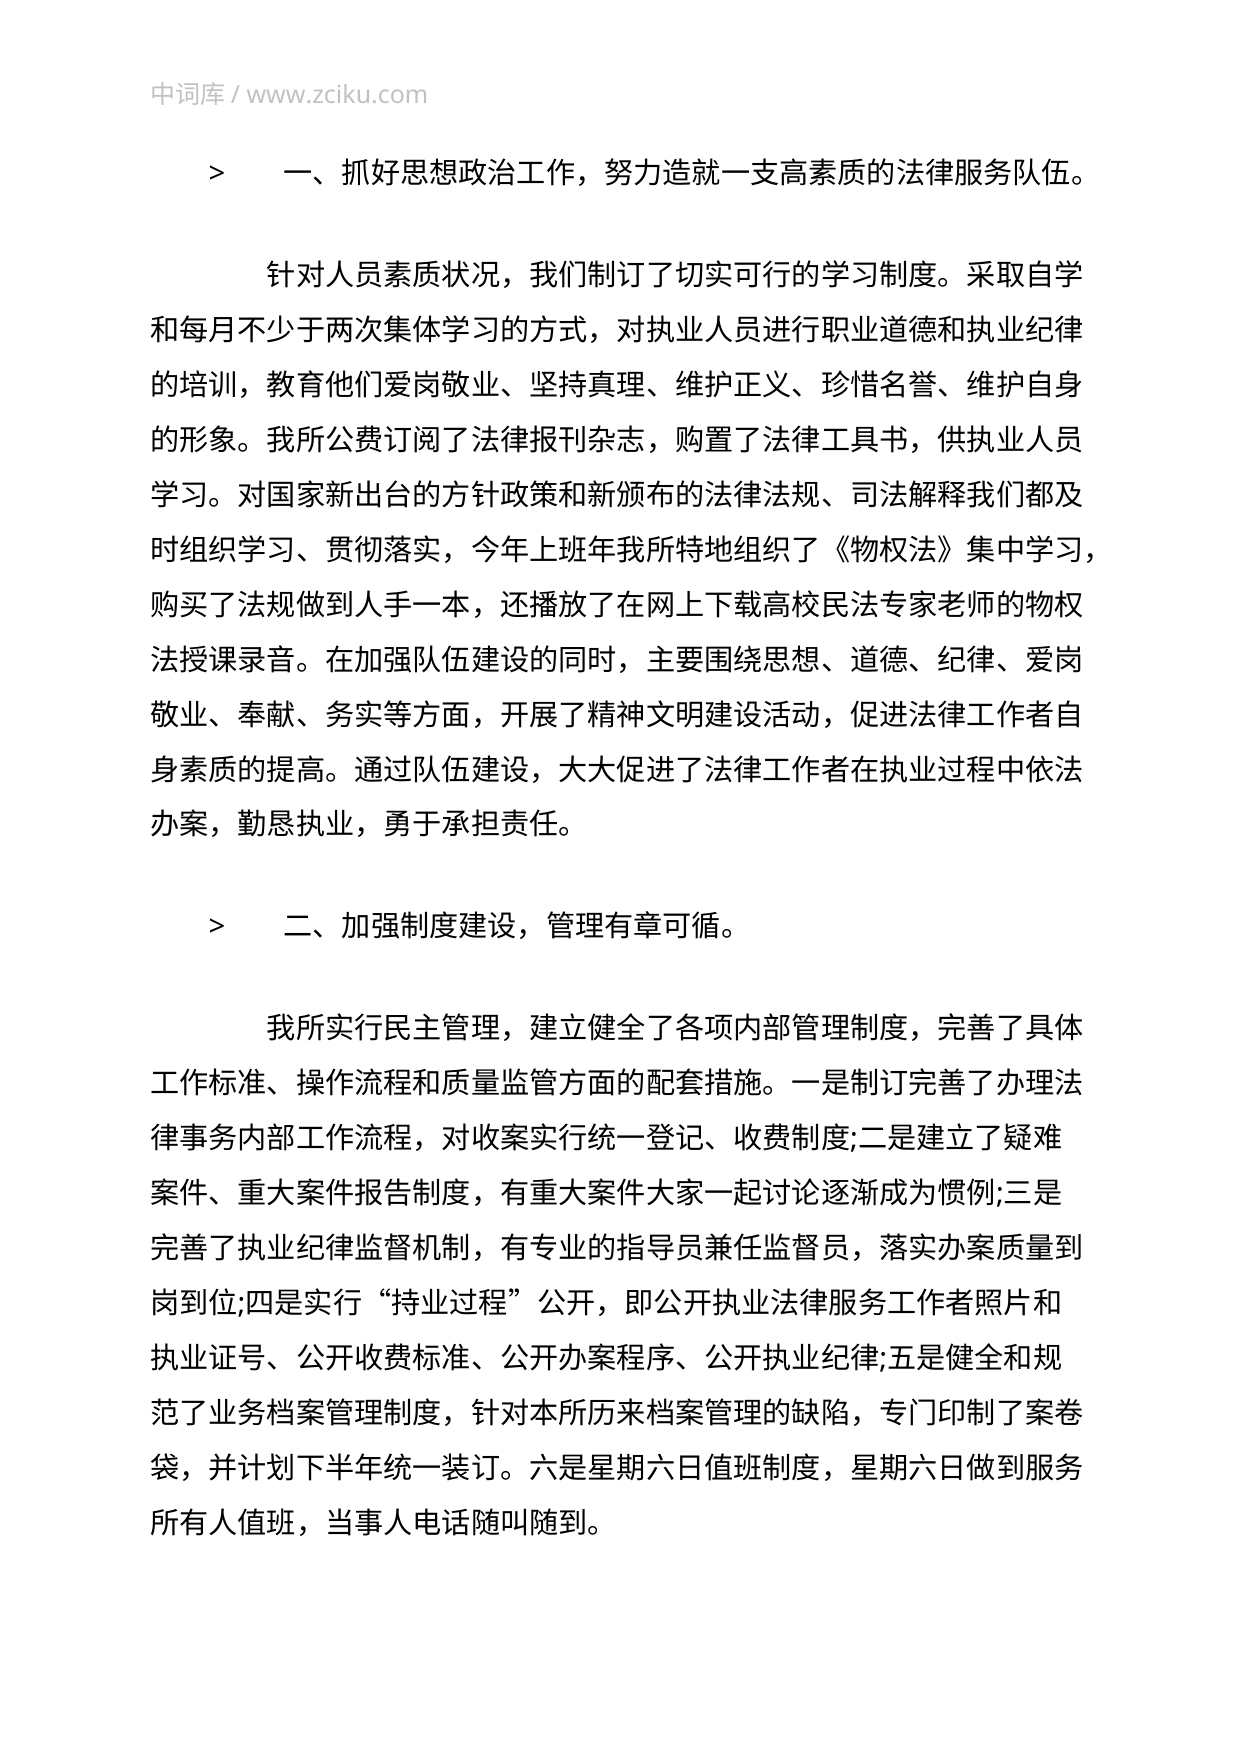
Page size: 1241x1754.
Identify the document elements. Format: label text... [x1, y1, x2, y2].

text > 一、抓好思想政治工作，努力造就一支高素质的法律服务队伍。 [150, 150, 1090, 192]
text 我所实行民主管理，建立健全了各项内部管理制度，完善了具体工作标准、操作流程和质量监管方面的配套措施。一是制订完善了办理法律事务内部工作流程，对收案实行统一登记、收费制度;二是建立了疑难案件、重大案件报告制度，有重大案件大家一起讨论逐渐成为惯例;三是完善了执业纪律监督机制，有专业的指导员兼任监督员，落实办案质量到岗到位;四是实行“持业过程”公开，即公开执业法律服务工作者照片和执业证号、公开收费标准、公开办案程序、公开执业纪律;五是健全和规范了业务档案管理制度，针对本所历来档案管理的缺陷，专门印制了案卷袋，并计划下半年统一装订。六是星期六日值班制度，星期六日做到服务所有人值班，当事人电话随叫随到。 [150, 1005, 1090, 1541]
text 针对人员素质状况，我们制订了切实可行的学习制度。采取自学和每月不少于两次集体学习的方式，对执业人员进行职业道德和执业纪律的培训，教育他们爱岗敬业、坚持真理、维护正义、珍惜名誉、维护自身的形象。我所公费订阅了法律报刊杂志，购置了法律工具书，供执业人员学习。对国家新出台的方针政策和新颁布的法律法规、司法解释我们都及时组织学习、贯彻落实，今年上班年我所特地组织了《物权法》集中学习，购买了法规做到人手一本，还播放了在网上下载高校民法专家老师的物权法授课录音。在加强队伍建设的同时，主要围绕思想、道德、纪律、爱岗敬业、奉献、务实等方面，开展了精神文明建设活动，促进法律工作者自身素质的提高。通过队伍建设，大大促进了法律工作者在执业过程中依法办案，勤恳执业，勇于承担责任。 [150, 252, 1090, 843]
text > 二、加强制度建设，管理有章可循。 [150, 903, 1090, 945]
